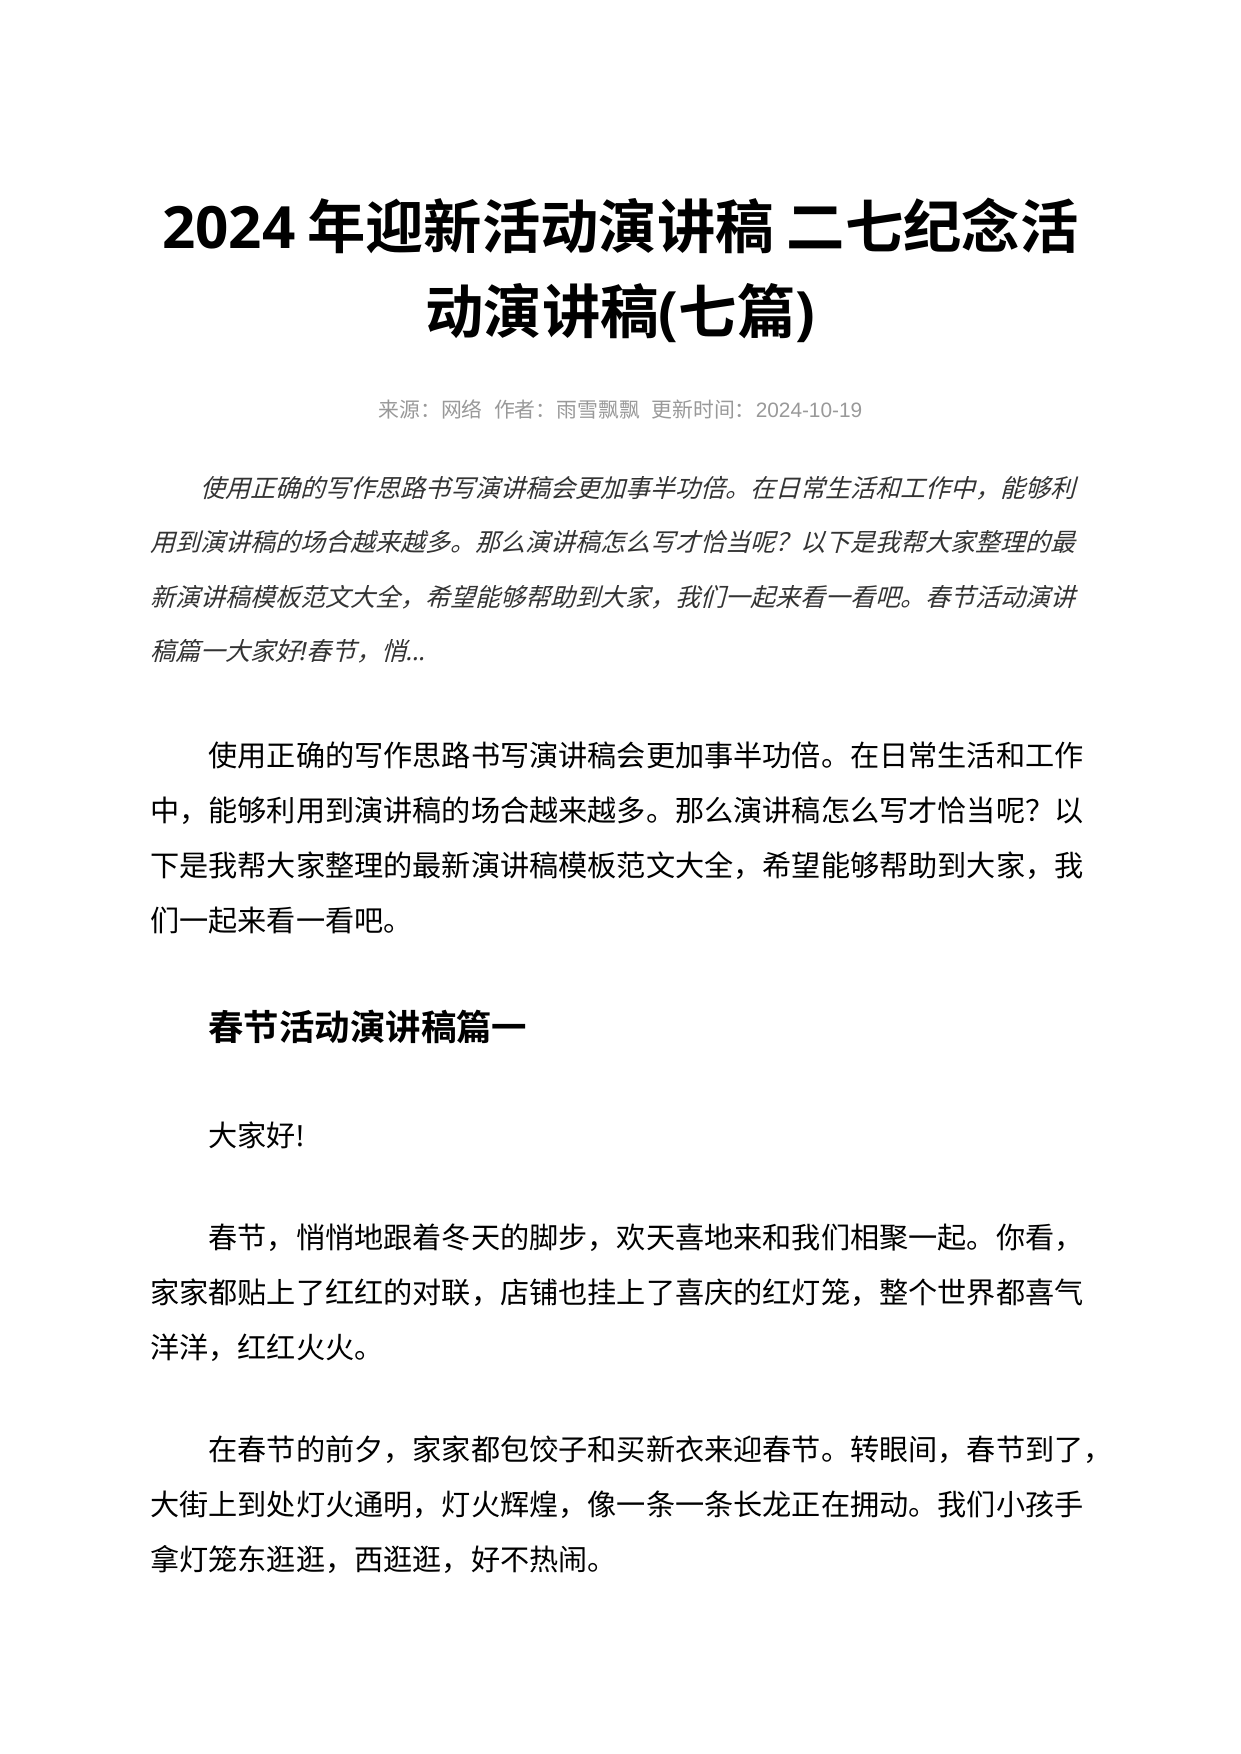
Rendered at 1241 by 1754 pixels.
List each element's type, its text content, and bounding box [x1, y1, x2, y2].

text 来源：网络 作者：雨雪飘飘 更新时间：2024-10-19 [150, 398, 1090, 422]
text 大家好! [150, 1113, 1090, 1155]
text 春节活动演讲稿篇一 [150, 999, 1090, 1051]
subtitle 2024年迎新活动演讲稿 二七纪念活动演讲稿(七篇) [150, 181, 1090, 351]
text 在春节的前夕，家家都包饺子和买新衣来迎春节。转眼间，春节到了，大街上到处灯火通明，灯火辉煌，像一条一条长龙正在拥动。我们小孩手拿灯笼东逛逛，西逛逛，好不热闹。 [150, 1426, 1090, 1578]
text 春节，悄悄地跟着冬天的脚步，欢天喜地来和我们相聚一起。你看，家家都贴上了红红的对联，店铺也挂上了喜庆的红灯笼，整个世界都喜气洋洋，红红火火。 [150, 1215, 1090, 1367]
text 使用正确的写作思路书写演讲稿会更加事半功倍。在日常生活和工作中，能够利用到演讲稿的场合越来越多。那么演讲稿怎么写才恰当呢？以下是我帮大家整理的最新演讲稿模板范文大全，希望能够帮助到大家，我们一起来看一看吧。 [150, 733, 1090, 940]
text 使用正确的写作思路书写演讲稿会更加事半功倍。在日常生活和工作中，能够利用到演讲稿的场合越来越多。那么演讲稿怎么写才恰当呢？以下是我帮大家整理的最新演讲稿模板范文大全，希望能够帮助到大家，我们一起来看一看吧。春节活动演讲稿篇一大家好!春节，悄... [150, 468, 1090, 668]
